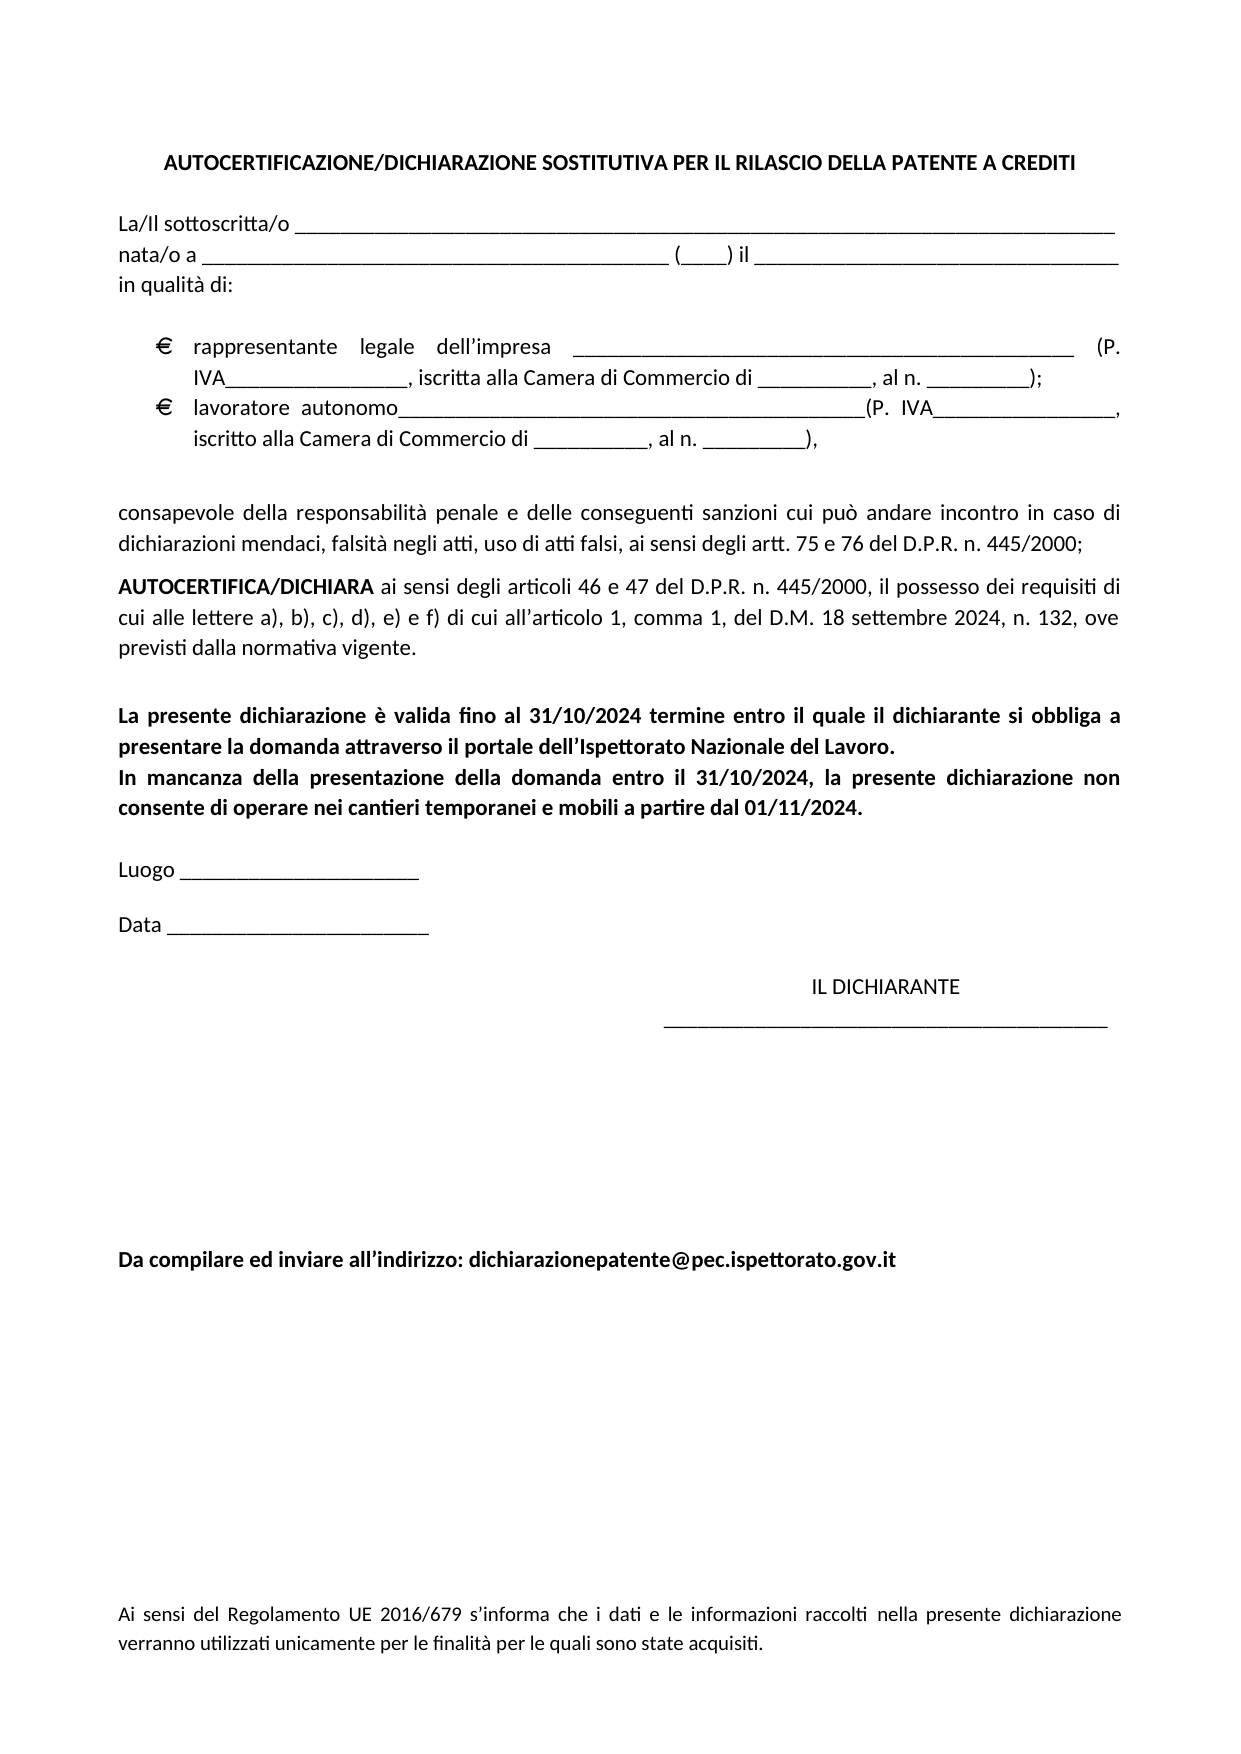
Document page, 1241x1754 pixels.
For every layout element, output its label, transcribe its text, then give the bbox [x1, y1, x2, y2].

text Data _______________________ [118, 911, 1122, 939]
text AUTOCERTIFICA/DICHIARA ai sensi degli articoli 46 e 47 del D.P.R. n. 445/2000, il possesso dei requisiti di cui alle lettere a), b), c), d), e) e f) di cui all’articolo 1, comma 1, del D.M. 18 settembre 2024, n. 132, ove previsti dalla normativa vigente. [118, 572, 1122, 662]
text in qualità di: [118, 271, 1122, 298]
text _______________________________________ [650, 1003, 1122, 1031]
text nata/o a _________________________________________ (____) il ________________________________ [118, 240, 1122, 268]
list rappresentante legale dell’impresa ____________________________________________ (P. IVA________________, iscritta alla Camera di Commercio di __________, al n. _________); [156, 332, 1122, 391]
text consapevole della responsabilità penale e delle conseguenti sanzioni cui può andare incontro in caso di dichiarazioni mendaci, falsità negli atti, uso di atti falsi, ai sensi degli artt. 75 e 76 del D.P.R. n. 445/2000; [118, 498, 1122, 557]
text La presente dichiarazione è valida fino al 31/10/2024 termine entro il quale il dichiarante si obbliga a presentare la domanda attraverso il portale dell’Ispettorato Nazionale del Lavoro. [118, 701, 1122, 760]
text IL DICHIARANTE [650, 972, 1122, 1000]
list lavoratore autonomo_________________________________________(P. IVA________________, iscritto alla Camera di Commercio di __________, al n. _________), [156, 393, 1122, 452]
text In mancanza della presentazione della domanda entro il 31/10/2024, la presente dichiarazione non consente di operare nei cantieri temporanei e mobili a partire dal 01/11/2024. [118, 763, 1122, 821]
text Luogo _____________________ [118, 855, 1122, 883]
text AUTOCERTIFICAZIONE/DICHIARAZIONE SOSTITUTIVA PER IL RILASCIO DELLA PATENTE A CREDITI [118, 148, 1122, 176]
text La/Il sottoscritta/o ________________________________________________________________________ [118, 209, 1122, 237]
text Da compilare ed inviare all’indirizzo: dichiarazionepatente@pec.ispettorato.gov.it [118, 1246, 1122, 1274]
